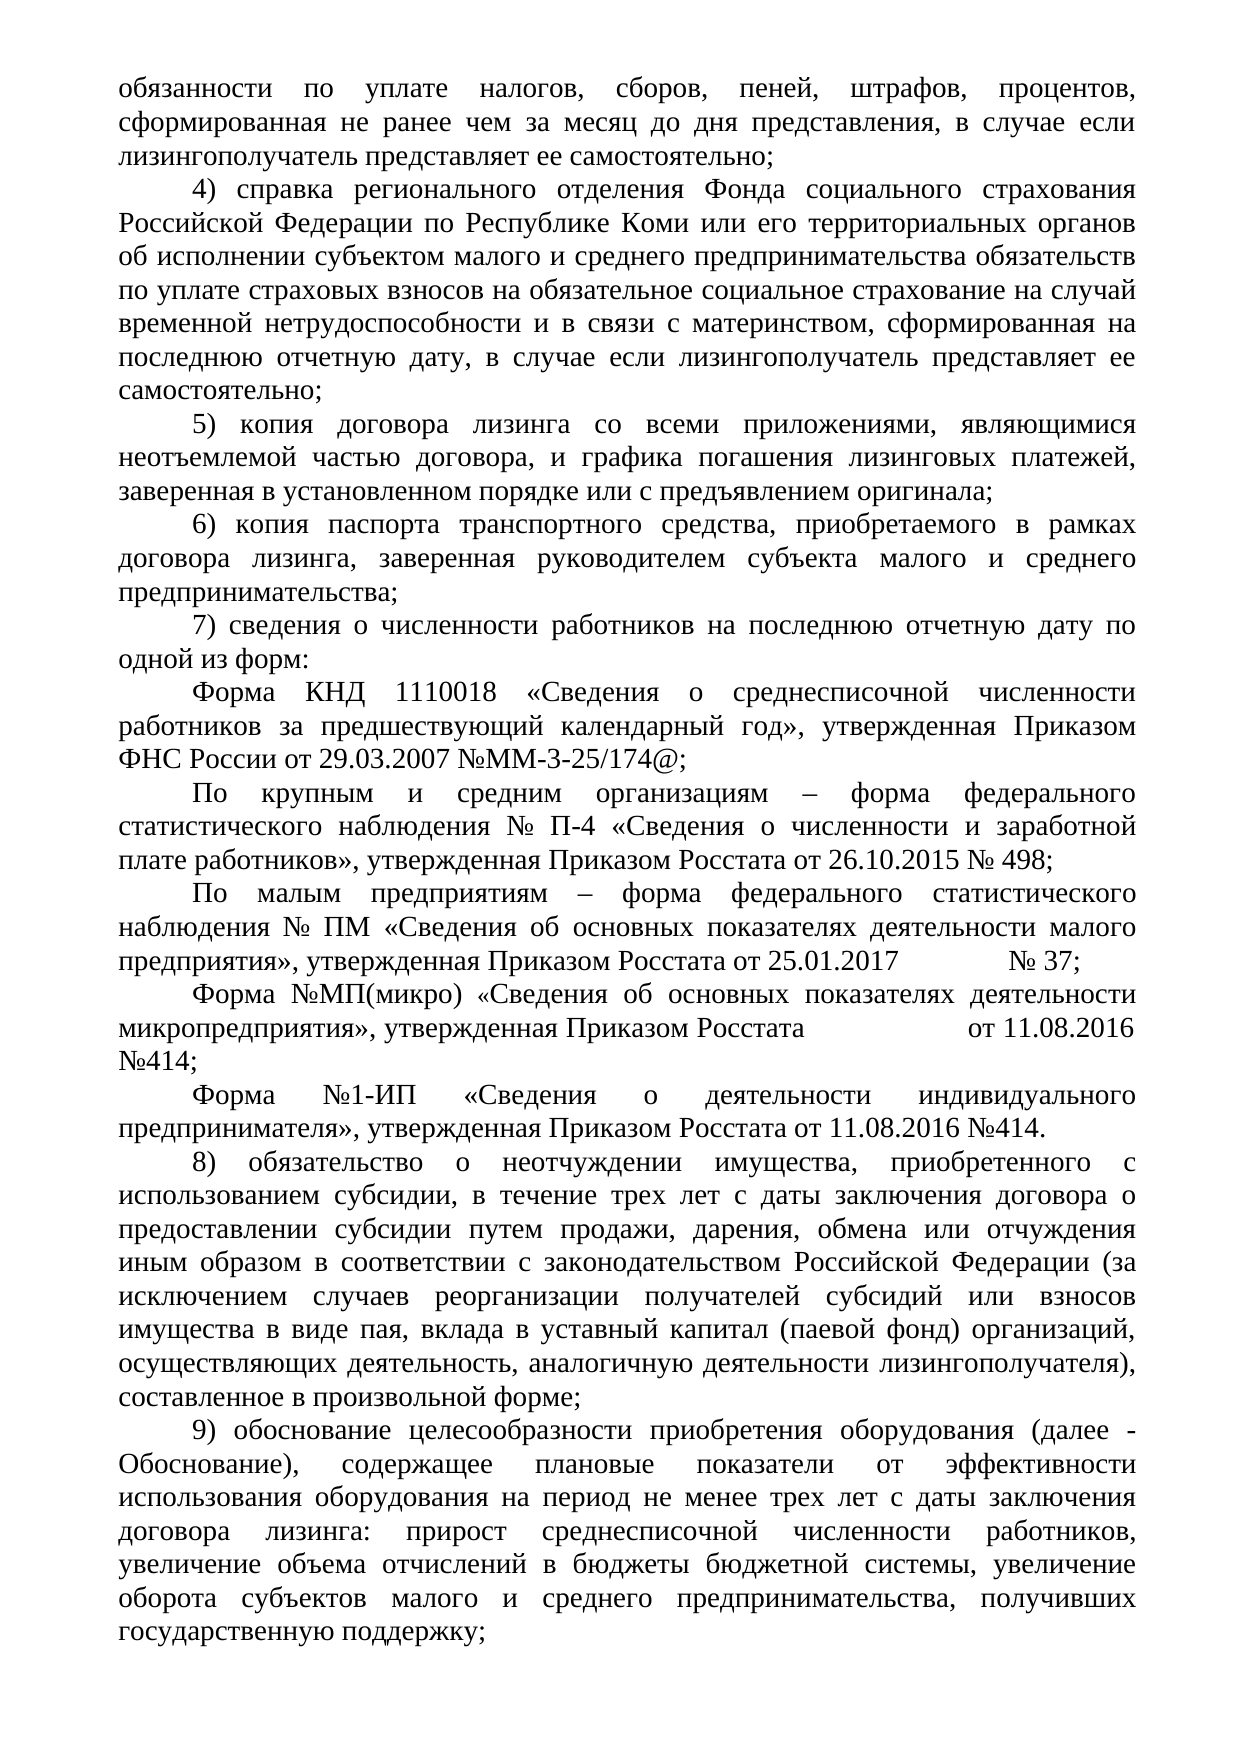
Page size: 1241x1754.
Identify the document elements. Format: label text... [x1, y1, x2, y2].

text По крупным и средним организациям – форма федерального статистического наблюдения № П-4 «Сведения о численности и заработной плате работников», утвержденная Приказом Росстата от 26.10.2015 № 498; [118, 775, 1137, 876]
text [118, 71, 1137, 171]
text 4) справка регионального отделения Фонда социального страхования Российской Федерации по Республике Коми или его территориальных органов об исполнении субъектом малого и среднего предпринимательства обязательств по уплате страховых взносов на обязательное социальное страхование на случай временной нетрудоспособности и в связи с материнством, сформированная на последнюю отчетную дату, в случае если лизингополучатель представляет ее самостоятельно; [118, 171, 1137, 406]
text 7) сведения о численности работников на последнюю отчетную дату по одной из форм: [118, 607, 1137, 674]
text Форма №МП(микро) «Сведения об основных показателях деятельности микропредприятия», утвержденная Приказом Росстата от 11.08.2016 №414; [118, 976, 1137, 1077]
text Форма №1-ИП «Сведения о деятельности индивидуального предпринимателя», утвержденная Приказом Росстата от 11.08.2016 №414. [118, 1077, 1137, 1144]
text 6) копия паспорта транспортного средства, приобретаемого в рамках договора лизинга, заверенная руководителем субъекта малого и среднего предпринимательства; [118, 507, 1137, 607]
text По малым предприятиям – форма федерального статистического наблюдения № ПМ «Сведения об основных показателях деятельности малого предприятия», утвержденная Приказом Росстата от 25.01.2017 № 37; [118, 876, 1137, 976]
text 9) обоснование целесообразности приобретения оборудования (далее - Обоснование), содержащее плановые показатели от эффективности использования оборудования на период не менее трех лет с даты заключения договора лизинга: прирост среднесписочной численности работников, увеличение объема отчислений в бюджеты бюджетной системы, увеличение оборота субъектов малого и среднего предпринимательства, получивших государственную поддержку; [118, 1412, 1137, 1647]
text Форма КНД 1110018 «Сведения о среднесписочной численности работников за предшествующий календарный год», утвержденная Приказом ФНС России от 29.03.2007 №ММ-3-25/174@; [118, 674, 1137, 775]
text 8) обязательство о неотчуждении имущества, приобретенного с использованием субсидии, в течение трех лет с даты заключения договора о предоставлении субсидии путем продажи, дарения, обмена или отчуждения иным образом в соответствии с законодательством Российской Федерации (за исключением случаев реорганизации получателей субсидий или взносов имущества в виде пая, вклада в уставный капитал (паевой фонд) организаций, осуществляющих деятельность, аналогичную деятельности лизингополучателя), составленное в произвольной форме; [118, 1144, 1137, 1412]
text 5) копия договора лизинга со всеми приложениями, являющимися неотъемлемой частью договора, и графика погашения лизинговых платежей, заверенная в установленном порядке или с предъявлением оригинала; [118, 406, 1137, 507]
